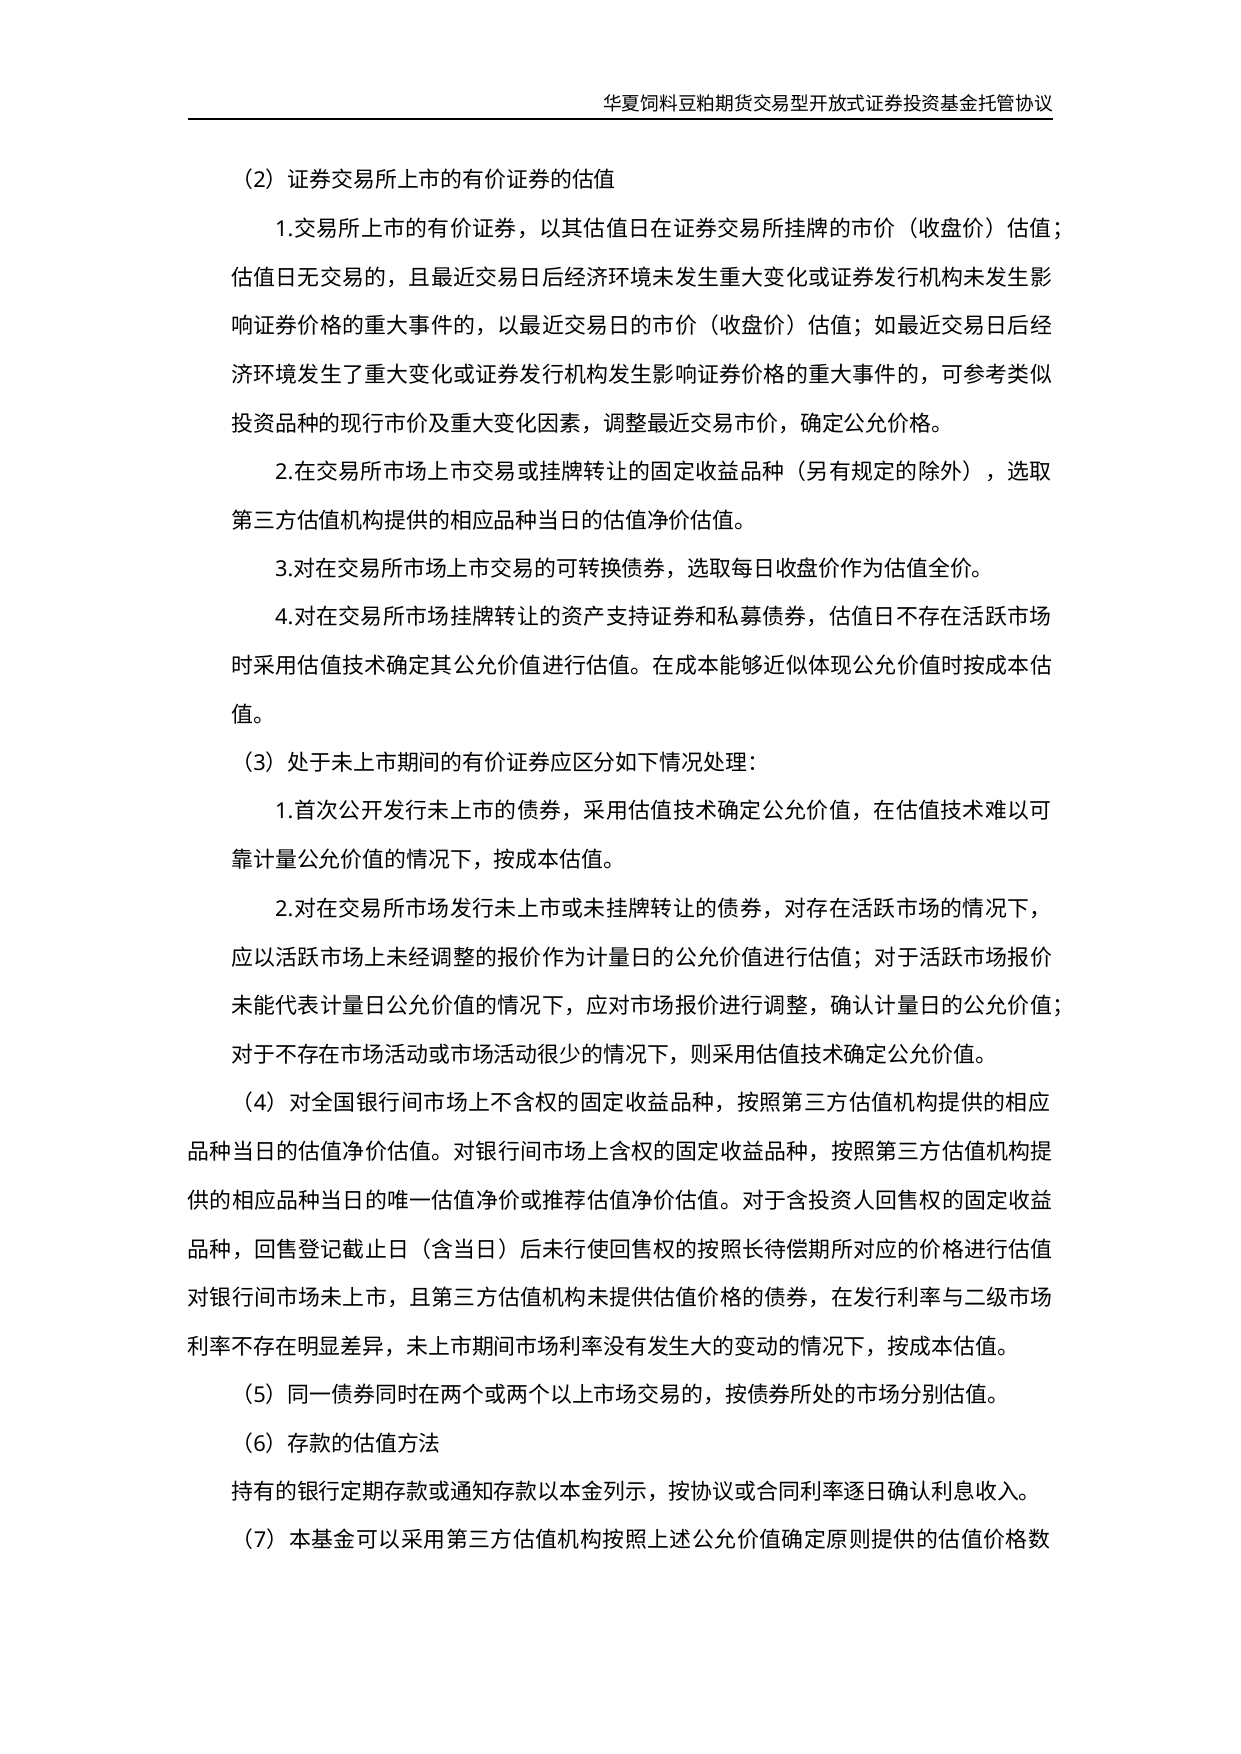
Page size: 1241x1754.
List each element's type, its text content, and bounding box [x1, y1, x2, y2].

text （4）对全国银行间市场上不含权的固定收益品种，按照第三方估值机构提供的相应品种当日的估值净价估值。对银行间市场上含权的固定收益品种，按照第三方估值机构提供的相应品种当日的唯一估值净价或推荐估值净价估值。对于含投资人回售权的固定收益品种，回售登记截止日（含当日）后未行使回售权的按照长待偿期所对应的价格进行估值。对银行间市场未上市，且第三方估值机构未提供估值价格的债券，在发行利率与二级市场利率不存在明显差异，未上市期间市场利率没有发生大的变动的情况下，按成本估值。 [187, 1085, 1053, 1361]
text 1.首次公开发行未上市的债券，采用估值技术确定公允价值，在估值技术难以可靠计量公允价值的情况下，按成本估值。 [231, 793, 1053, 874]
text （6）存款的估值方法 [187, 1425, 1053, 1458]
text 2.对在交易所市场发行未上市或未挂牌转让的债券，对存在活跃市场的情况下，应以活跃市场上未经调整的报价作为计量日的公允价值进行估值；对于活跃市场报价未能代表计量日公允价值的情况下，应对市场报价进行调整，确认计量日的公允价值；对于不存在市场活动或市场活动很少的情况下，则采用估值技术确定公允价值。 [231, 890, 1053, 1069]
text 1.交易所上市的有价证券，以其估值日在证券交易所挂牌的市价（收盘价）估值；估值日无交易的，且最近交易日后经济环境未发生重大变化或证券发行机构未发生影响证券价格的重大事件的，以最近交易日的市价（收盘价）估值；如最近交易日后经济环境发生了重大变化或证券发行机构发生影响证券价格的重大事件的，可参考类似投资品种的现行市价及重大变化因素，调整最近交易市价，确定公允价格。 [231, 210, 1053, 438]
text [187, 1522, 1053, 1554]
text 3.对在交易所市场上市交易的可转换债券，选取每日收盘价作为估值全价。 [231, 551, 1053, 583]
text 4.对在交易所市场挂牌转让的资产支持证券和私募债券，估值日不存在活跃市场时采用估值技术确定其公允价值进行估值。在成本能够近似体现公允价值时按成本估值。 [231, 599, 1053, 729]
text （5）同一债券同时在两个或两个以上市场交易的，按债券所处的市场分别估值。 [187, 1377, 1053, 1409]
text （3）处于未上市期间的有价证券应区分如下情况处理： [187, 745, 1053, 777]
text 2.在交易所市场上市交易或挂牌转让的固定收益品种（另有规定的除外），选取第三方估值机构提供的相应品种当日的估值净价估值。 [231, 454, 1053, 535]
text （2）证券交易所上市的有价证券的估值 [187, 162, 1053, 194]
text 持有的银行定期存款或通知存款以本金列示，按协议或合同利率逐日确认利息收入。 [187, 1474, 1053, 1506]
